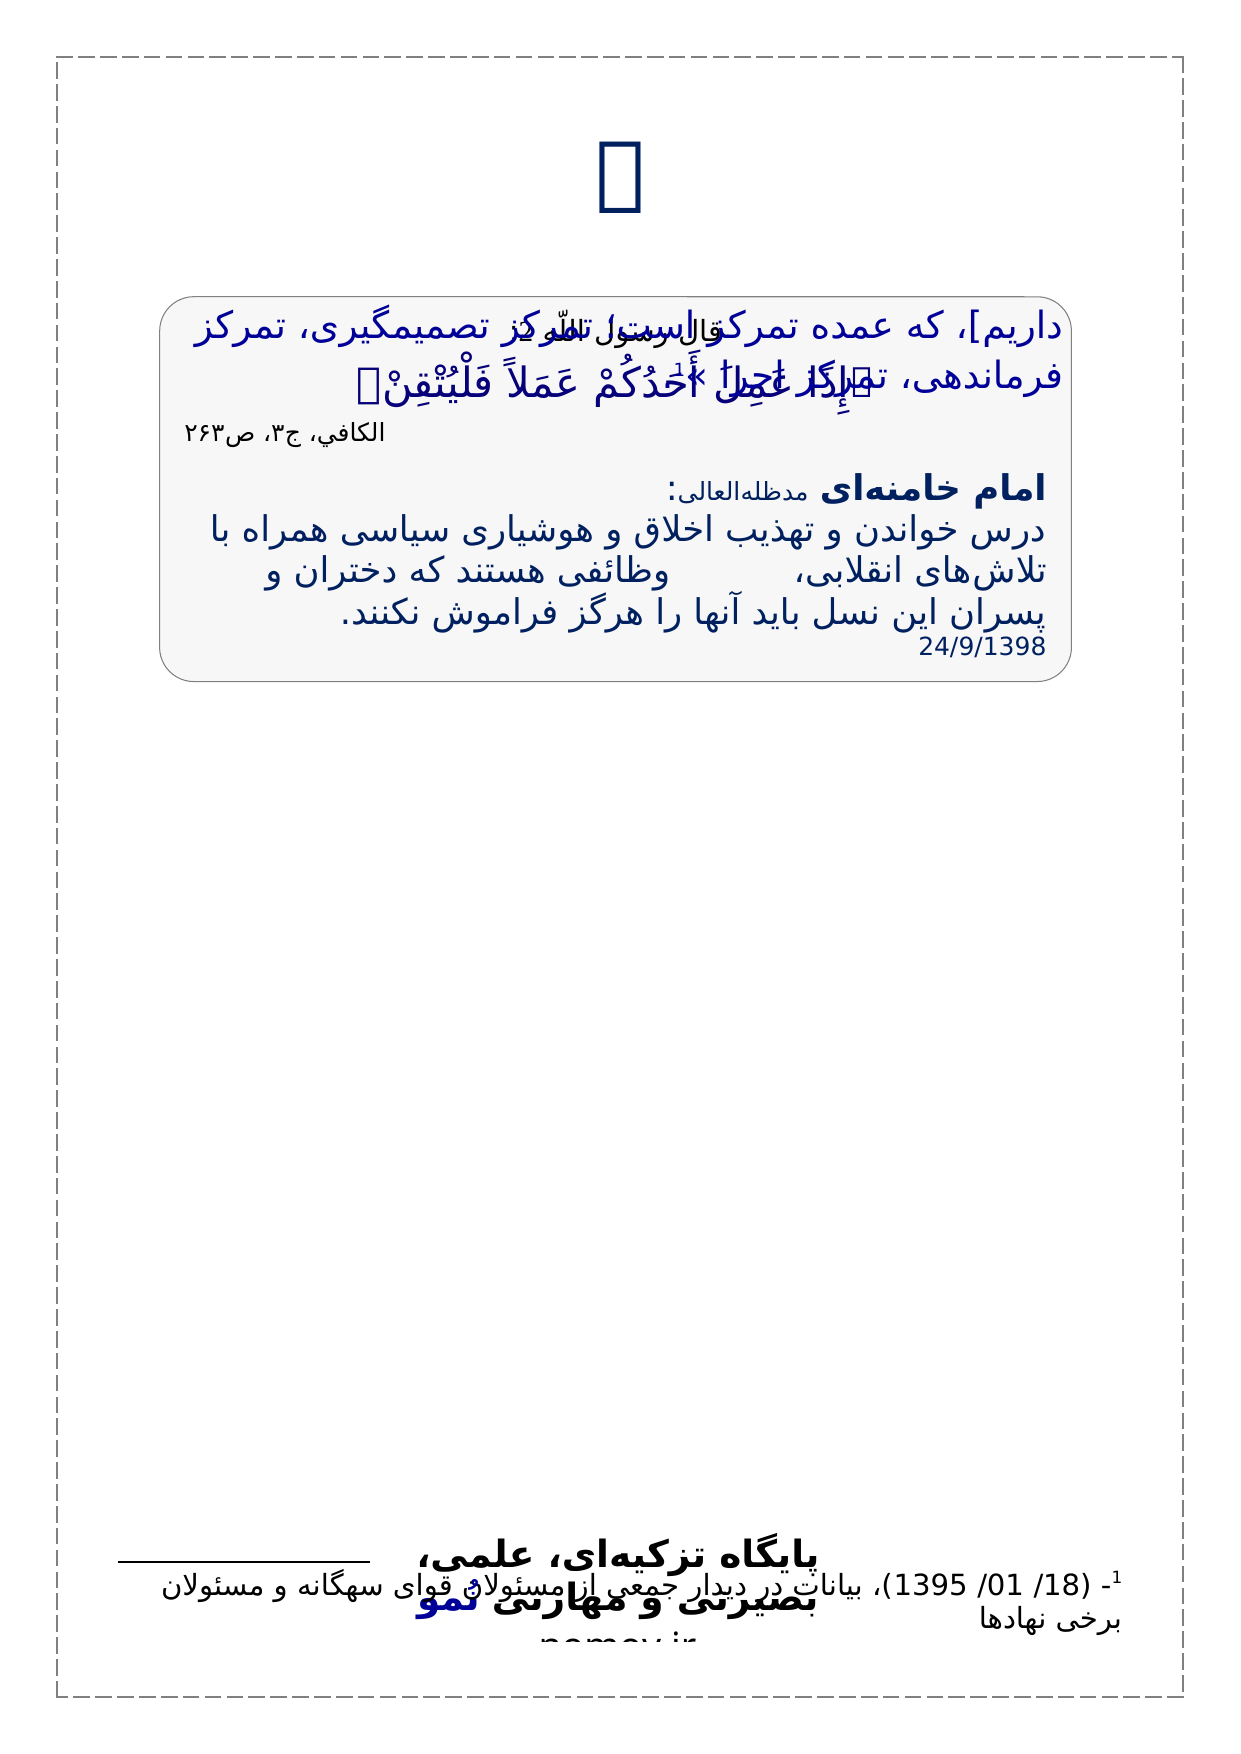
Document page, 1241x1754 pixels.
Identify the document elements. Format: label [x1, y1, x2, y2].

text [177, 303, 1063, 397]
